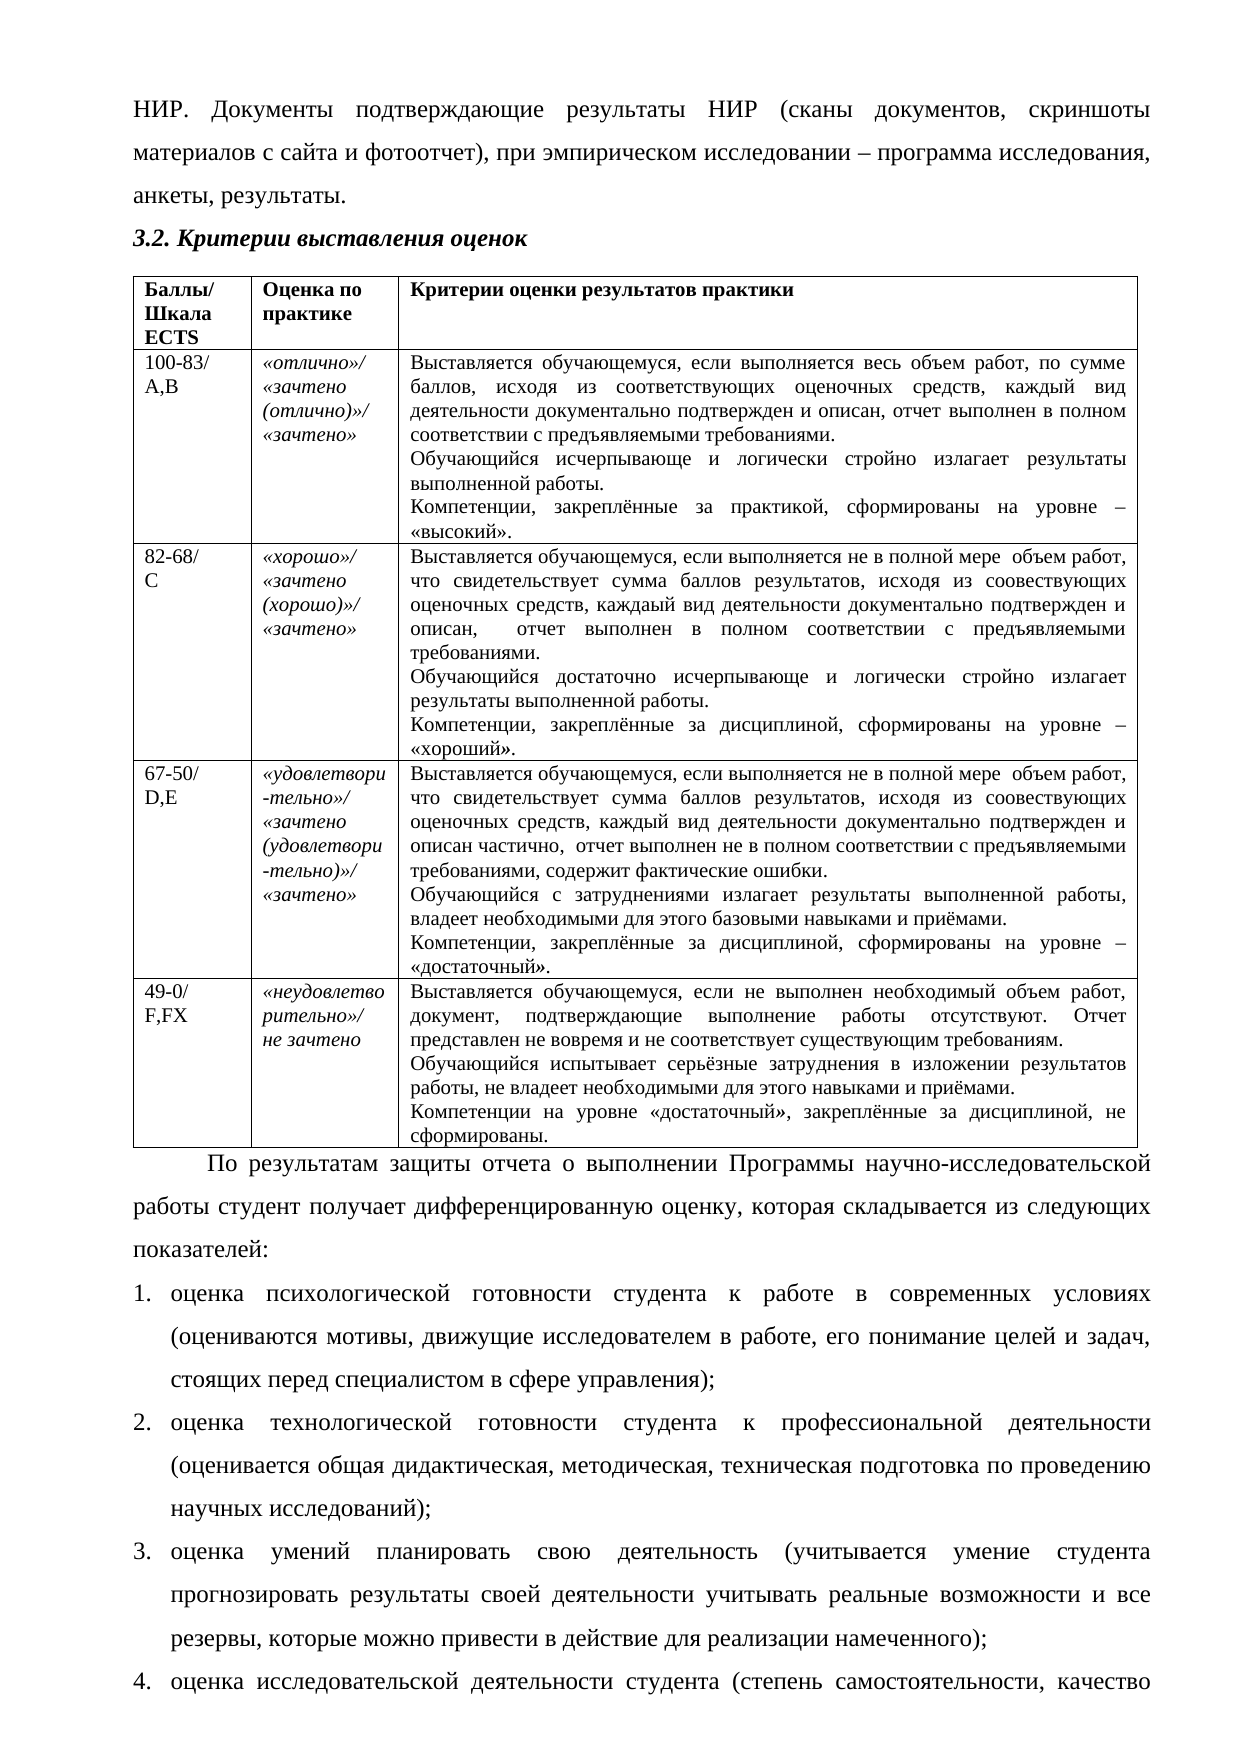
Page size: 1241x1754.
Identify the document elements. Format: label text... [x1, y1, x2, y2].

table_header Критерии оценки результатов практики [399, 277, 1137, 349]
table_cell «отлично»/ «зачтено (отлично)»/ «зачтено» [252, 350, 398, 543]
table_cell «неудовлетворительно»/ не зачтено [252, 979, 398, 1147]
list оценка технологической готовности студента к профессиональной деятельности (оценивается общая дидактическая, методическая, техническая подготовка по проведению научных исследований); [133, 1407, 1152, 1522]
list оценка психологической готовности студента к работе в современных условиях (оцениваются мотивы, движущие исследователем в работе, его понимание целей и задач, стоящих перед специалистом в сфере управления); [133, 1278, 1152, 1393]
table_header Баллы/ Шкала ECTS [134, 277, 251, 349]
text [133, 94, 1152, 209]
table_cell 100-83/ A,B [134, 350, 251, 543]
table_cell 82-68/ C [134, 544, 251, 760]
table_cell «удовлетвори-тельно»/ «зачтено (удовлетвори-тельно)»/ «зачтено» [252, 761, 398, 978]
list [133, 1666, 1152, 1694]
table_cell «хорошо»/ «зачтено (хорошо)»/ «зачтено» [252, 544, 398, 760]
table_cell 49-0/ F,FX [134, 979, 251, 1147]
table_cell 67-50/ D,E [134, 761, 251, 978]
table_cell Выставляется обучающемуся, если выполняется не в полной мере объем работ, что свидетельствует сумма баллов результатов, исходя из соовествующих оценочных средств, каждаый вид деятельности документально подтвержден и описан, отчет выполнен в полном соответствии с предъявляемыми требованиями. Обучающийся достаточно исчерпывающе и логически стройно излагает результаты выполненной работы. Компетенции, закреплённые за дисциплиной, сформированы на уровне – «хороший». [399, 544, 1137, 760]
text 3.2. Критерии выставления оценок [133, 223, 1152, 252]
table_cell Выставляется обучающемуся, если не выполнен необходимый объем работ, документ, подтверждающие выполнение работы отсутствуют. Отчет представлен не вовремя и не соответствует существующим требованиям. Обучающийся испытывает серьёзные затруднения в изложении результатов работы, не владеет необходимыми для этого навыками и приёмами. Компетенции на уровне «достаточный», закреплённые за дисциплиной, не сформированы. [399, 979, 1137, 1147]
table_cell Выставляется обучающемуся, если выполняется не в полной мере объем работ, что свидетельствует сумма баллов результатов, исходя из соовествующих оценочных средств, каждый вид деятельности документально подтвержден и описан частично, отчет выполнен не в полном соответствии с предъявляемыми требованиями, содержит фактические ошибки. Обучающийся с затруднениями излагает результаты выполненной работы, владеет необходимыми для этого базовыми навыками и приёмами. Компетенции, закреплённые за дисциплиной, сформированы на уровне – «достаточный». [399, 761, 1137, 978]
list оценка умений планировать свою деятельность (учитывается умение студента прогнозировать результаты своей деятельности учитывать реальные возможности и все резервы, которые можно привести в действие для реализации намеченного); [133, 1536, 1152, 1651]
table_header Оценка по практике [252, 277, 398, 349]
text По результатам защиты отчета о выполнении Программы научно-исследовательской работы студент получает дифференцированную оценку, которая складывается из следующих показателей: [133, 1148, 1152, 1263]
table_cell Выставляется обучающемуся, если выполняется весь объем работ, по сумме баллов, исходя из соответствующих оценочных средств, каждый вид деятельности документально подтвержден и описан, отчет выполнен в полном соответствии с предъявляемыми требованиями. Обучающийся исчерпывающе и логически стройно излагает результаты выполненной работы. Компетенции, закреплённые за практикой, сформированы на уровне – «высокий». [399, 350, 1137, 543]
